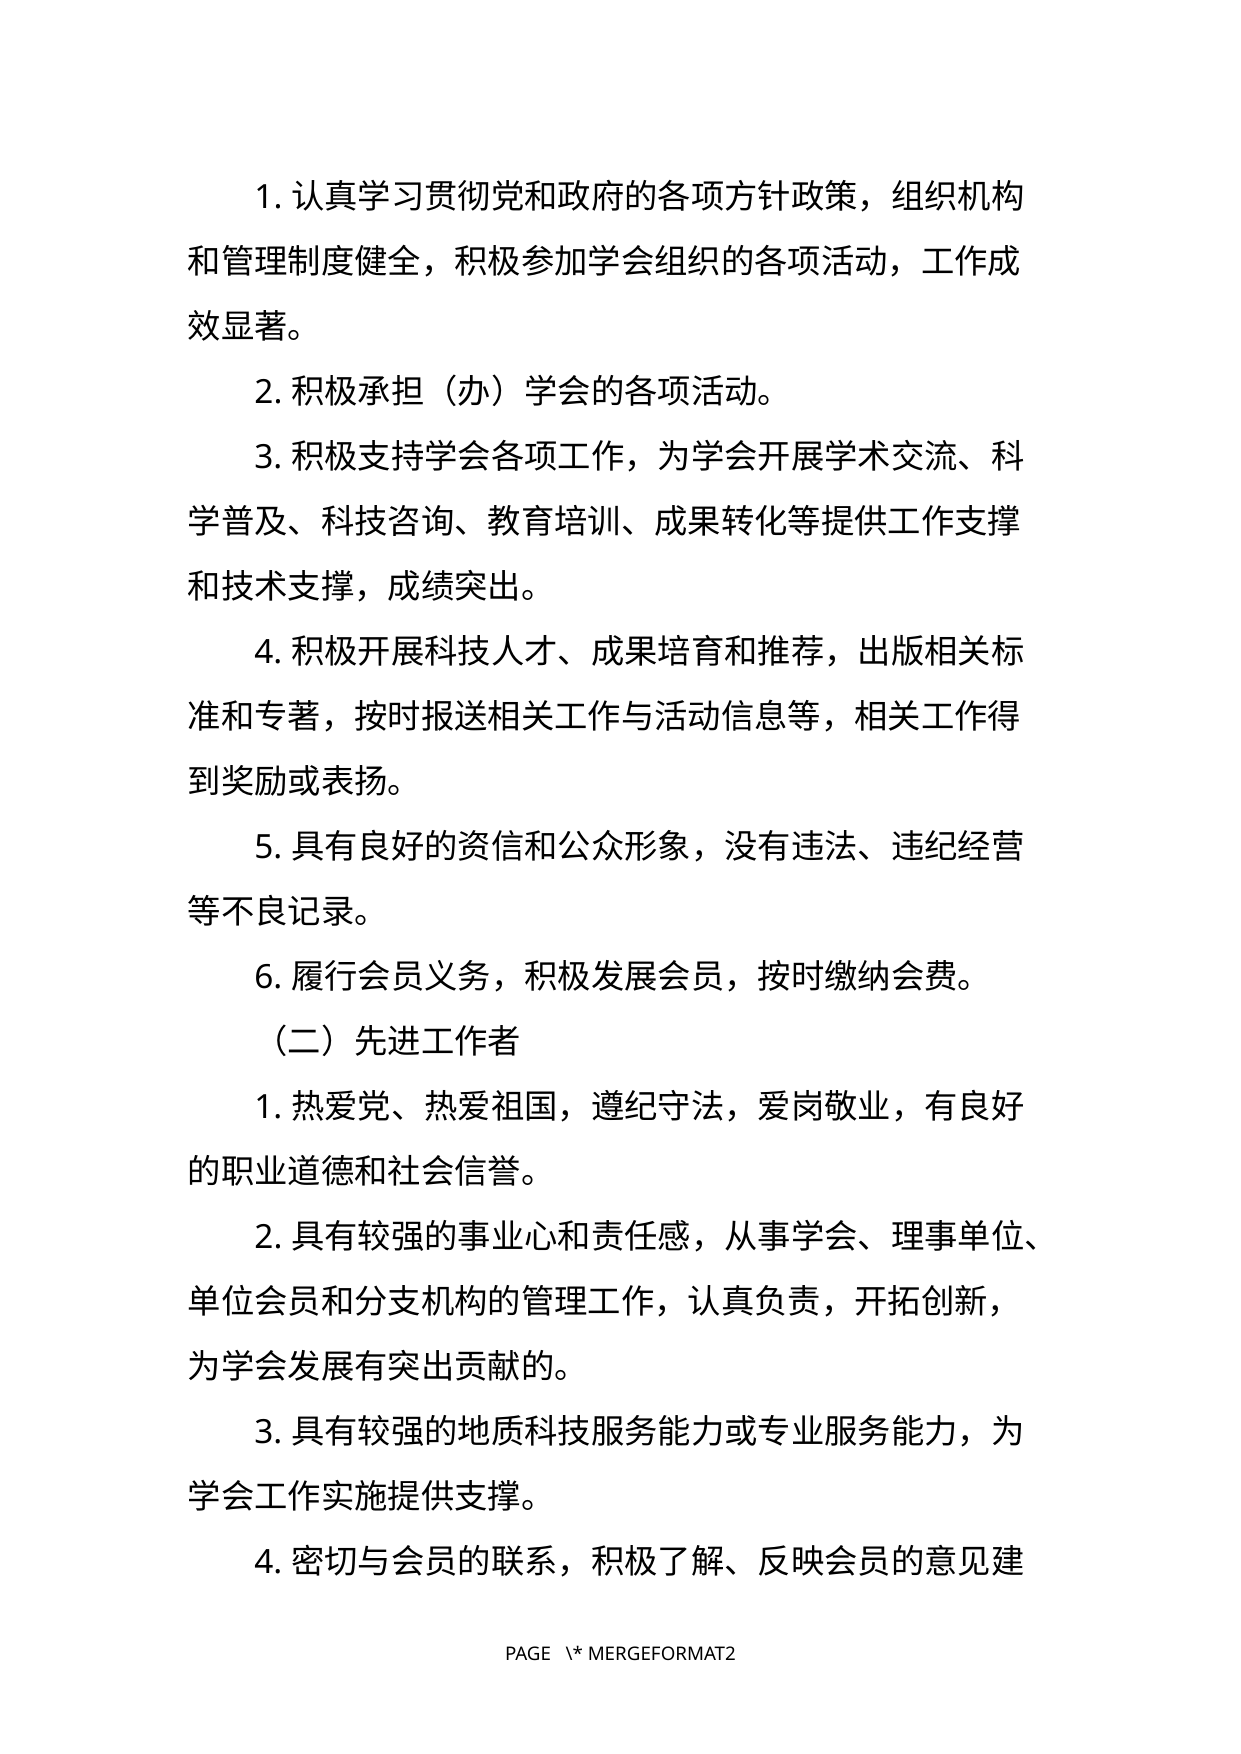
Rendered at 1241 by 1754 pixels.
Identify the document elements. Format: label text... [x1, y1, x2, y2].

list 具有良好的资信和公众形象，没有违法、违纪经营等不良记录。 [187, 812, 1053, 942]
text 3. 积极支持学会各项工作，为学会开展学术交流、科学普及、科技咨询、教育培训、成果转化等提供工作支撑和技术支撑，成绩突出。 [187, 422, 1053, 617]
text 1. 认真学习贯彻党和政府的各项方针政策，组织机构和管理制度健全，积极参加学会组织的各项活动，工作成效显著。 [187, 162, 1053, 357]
list 6. 履行会员义务，积极发展会员，按时缴纳会费。 [187, 942, 1053, 1007]
text 2. 积极承担（办）学会的各项活动。 [187, 357, 1053, 422]
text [187, 1527, 1053, 1592]
text 3. 具有较强的地质科技服务能力或专业服务能力，为学会工作实施提供支撑。 [187, 1397, 1053, 1527]
text 2. 具有较强的事业心和责任感，从事学会、理事单位、单位会员和分支机构的管理工作，认真负责，开拓创新，为学会发展有突出贡献的。 [187, 1202, 1053, 1397]
text （二）先进工作者 [187, 1007, 1053, 1072]
text 4. 积极开展科技人才、成果培育和推荐，出版相关标准和专著，按时报送相关工作与活动信息等，相关工作得到奖励或表扬。 [187, 617, 1053, 812]
text 1. 热爱党、热爱祖国，遵纪守法，爱岗敬业，有良好的职业道德和社会信誉。 [187, 1072, 1053, 1202]
